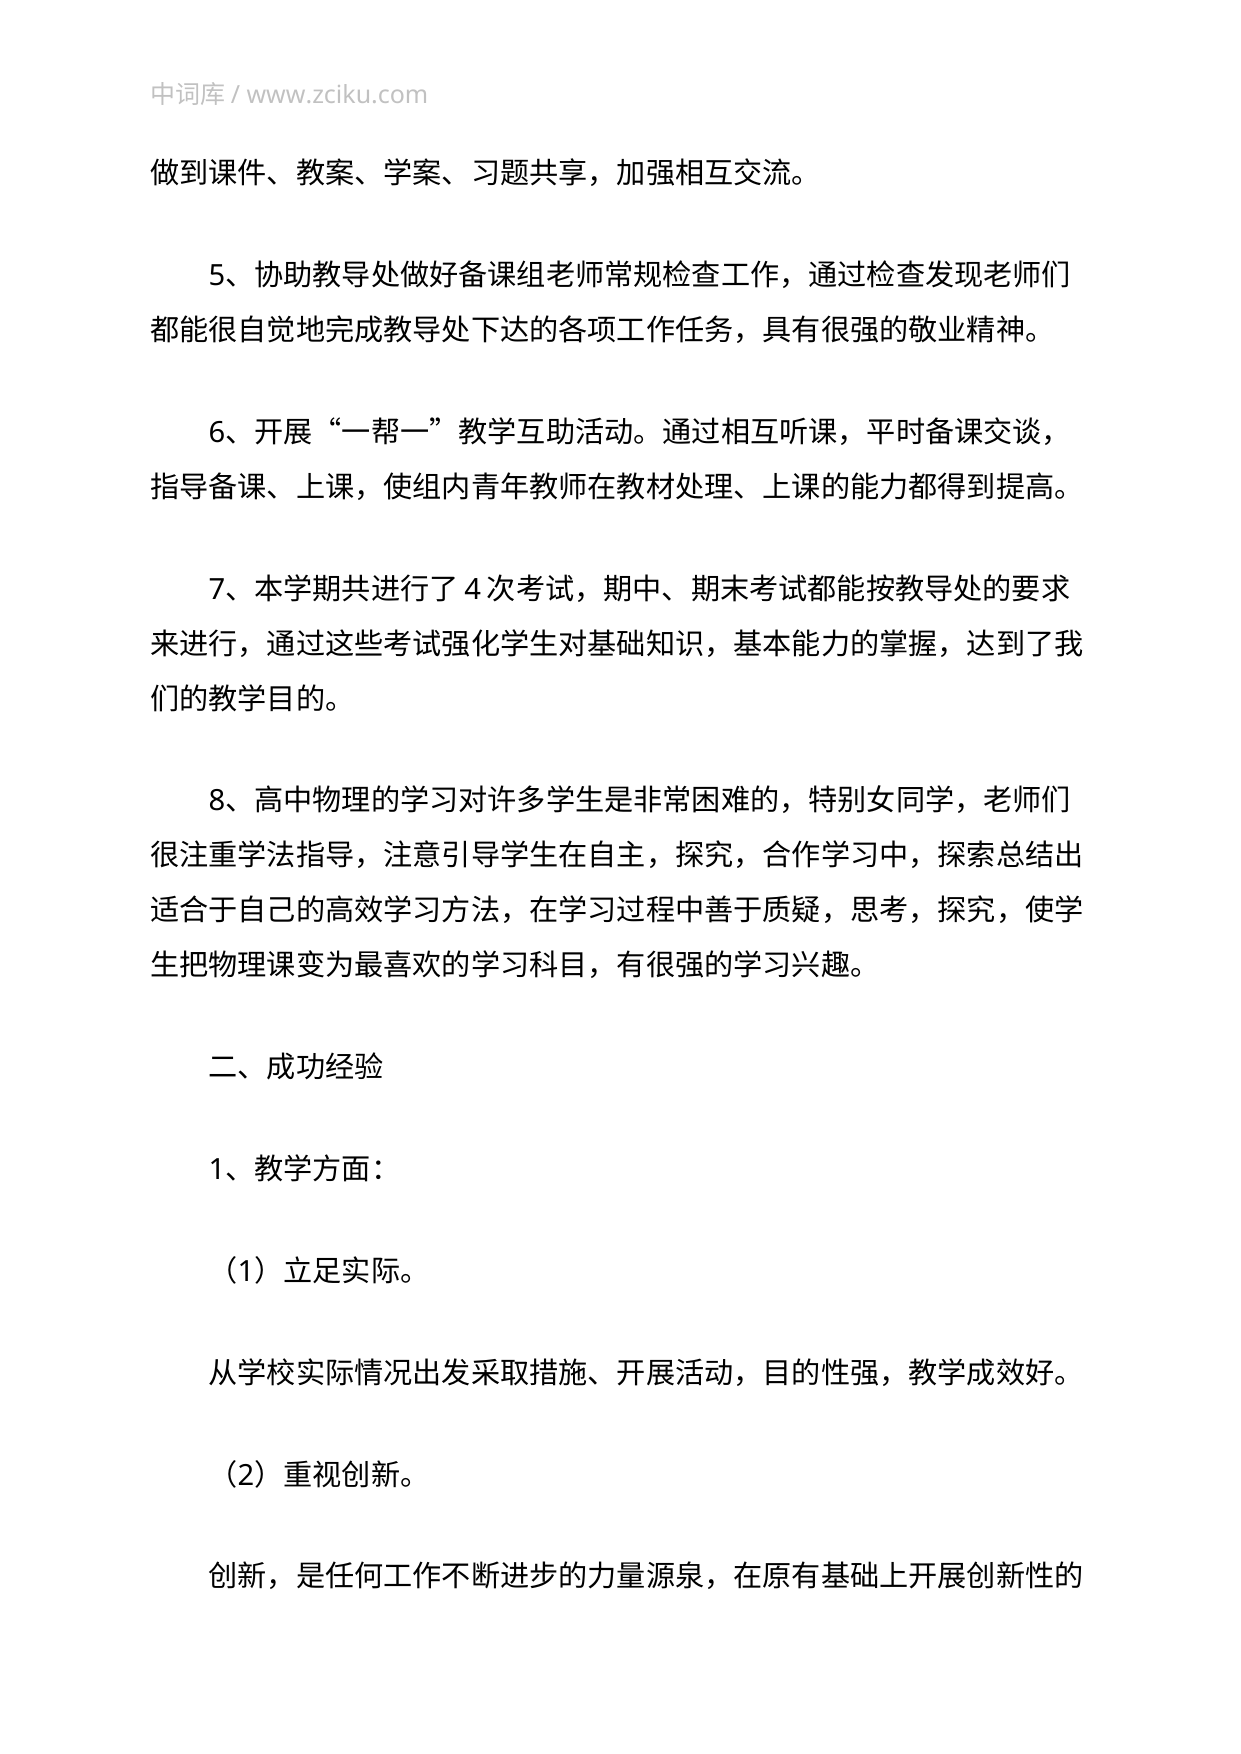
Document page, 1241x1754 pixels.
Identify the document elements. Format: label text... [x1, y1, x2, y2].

text （1）立足实际。 [150, 1247, 1090, 1290]
text 5、协助教导处做好备课组老师常规检查工作，通过检查发现老师们都能很自觉地完成教导处下达的各项工作任务，具有很强的敬业精神。 [150, 252, 1090, 349]
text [150, 1553, 1090, 1595]
text 二、成功经验 [150, 1043, 1090, 1086]
text （2）重视创新。 [150, 1451, 1090, 1493]
text 1、教学方面： [150, 1145, 1090, 1188]
text 7、本学期共进行了4次考试，期中、期末考试都能按教导处的要求来进行，通过这些考试强化学生对基础知识，基本能力的掌握，达到了我们的教学目的。 [150, 565, 1090, 717]
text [150, 150, 1090, 192]
text 8、高中物理的学习对许多学生是非常困难的，特别女同学，老师们很注重学法指导，注意引导学生在自主，探究，合作学习中，探索总结出适合于自己的高效学习方法，在学习过程中善于质疑，思考，探究，使学生把物理课变为最喜欢的学习科目，有很强的学习兴趣。 [150, 777, 1090, 984]
text 6、开展“一帮一”教学互助活动。通过相互听课，平时备课交谈，指导备课、上课，使组内青年教师在教材处理、上课的能力都得到提高。 [150, 408, 1090, 506]
text 从学校实际情况出发采取措施、开展活动，目的性强，教学成效好。 [150, 1349, 1090, 1392]
